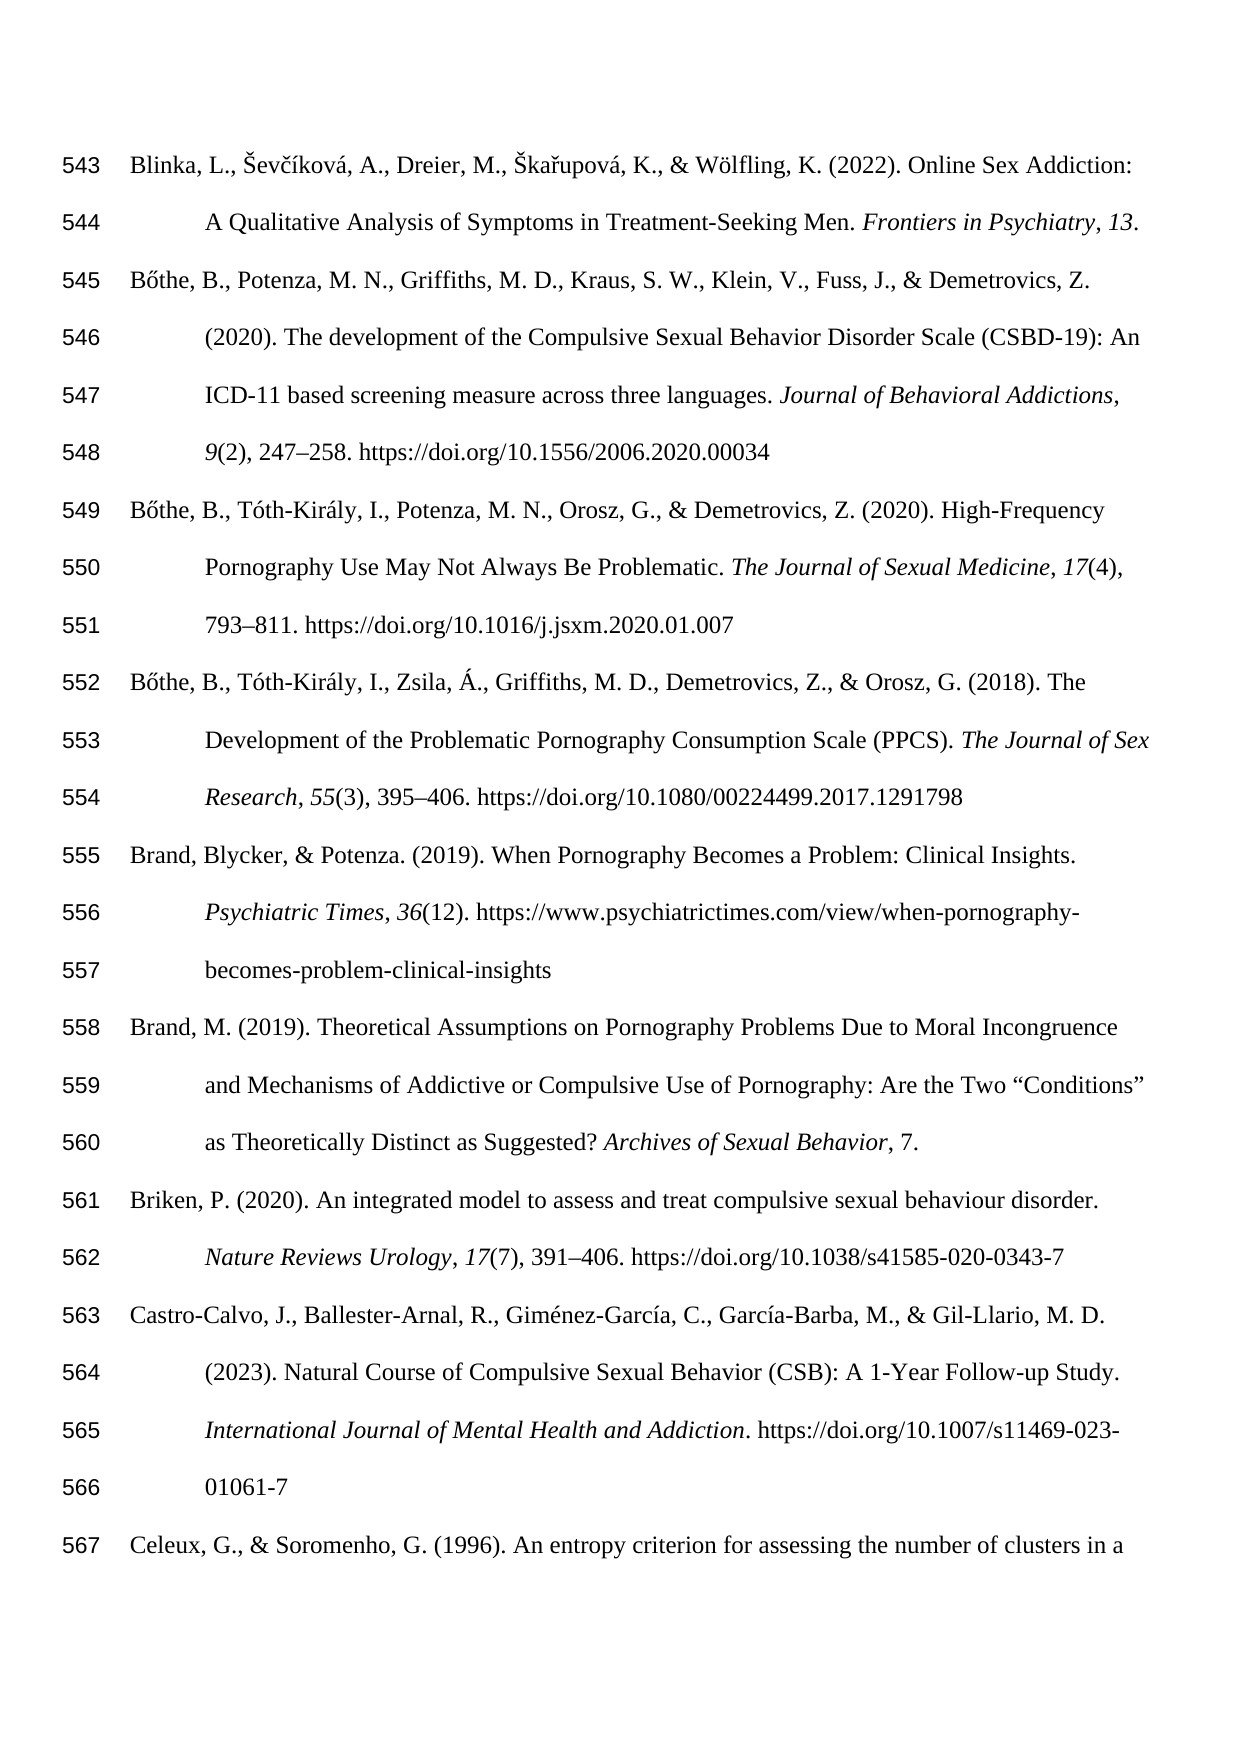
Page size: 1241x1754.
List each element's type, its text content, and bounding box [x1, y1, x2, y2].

text Castro-Calvo, J., Ballester-Arnal, R., Giménez-García, C., García-Barba, M., & Gil-Llario, M. D. (2023). Natural Course of Compulsive Sexual Behavior (CSB): A 1-Year Follow-up Study. International Journal of Mental Health and Addiction. https://doi.org/10.1007/s11469-023-01061-7 [129, 1300, 1152, 1501]
text Briken, P. (2020). An integrated model to assess and treat compulsive sexual behaviour disorder. Nature Reviews Urology, 17(7), 391–406. https://doi.org/10.1038/s41585-020-0343-7 [129, 1185, 1152, 1271]
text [129, 1530, 1152, 1559]
text Brand, Blycker, & Potenza. (2019). When Pornography Becomes a Problem: Clinical Insights. Psychiatric Times, 36(12). https://www.psychiatrictimes.com/view/when-pornography-becomes-problem-clinical-insights [129, 840, 1152, 984]
text Bőthe, B., Potenza, M. N., Griffiths, M. D., Kraus, S. W., Klein, V., Fuss, J., & Demetrovics, Z. (2020). The development of the Compulsive Sexual Behavior Disorder Scale (CSBD-19): An ICD-11 based screening measure across three languages. Journal of Behavioral Addictions, 9(2), 247–258. https://doi.org/10.1556/2006.2020.00034 [129, 265, 1152, 466]
text Blinka, L., Ševčíková, A., Dreier, M., Škařupová, K., & Wölfling, K. (2022). Online Sex Addiction: A Qualitative Analysis of Symptoms in Treatment-Seeking Men. Frontiers in Psychiatry, 13. [129, 150, 1152, 236]
text Bőthe, B., Tóth-Király, I., Potenza, M. N., Orosz, G., & Demetrovics, Z. (2020). High-Frequency Pornography Use May Not Always Be Problematic. The Journal of Sexual Medicine, 17(4), 793–811. https://doi.org/10.1016/j.jsxm.2020.01.007 [129, 495, 1152, 639]
text Brand, M. (2019). Theoretical Assumptions on Pornography Problems Due to Moral Incongruence and Mechanisms of Addictive or Compulsive Use of Pornography: Are the Two “Conditions” as Theoretically Distinct as Suggested? Archives of Sexual Behavior, 7. [129, 1012, 1152, 1156]
text Bőthe, B., Tóth-Király, I., Zsila, Á., Griffiths, M. D., Demetrovics, Z., & Orosz, G. (2018). The Development of the Problematic Pornography Consumption Scale (PPCS). The Journal of Sex Research, 55(3), 395–406. https://doi.org/10.1080/00224499.2017.1291798 [129, 667, 1152, 811]
